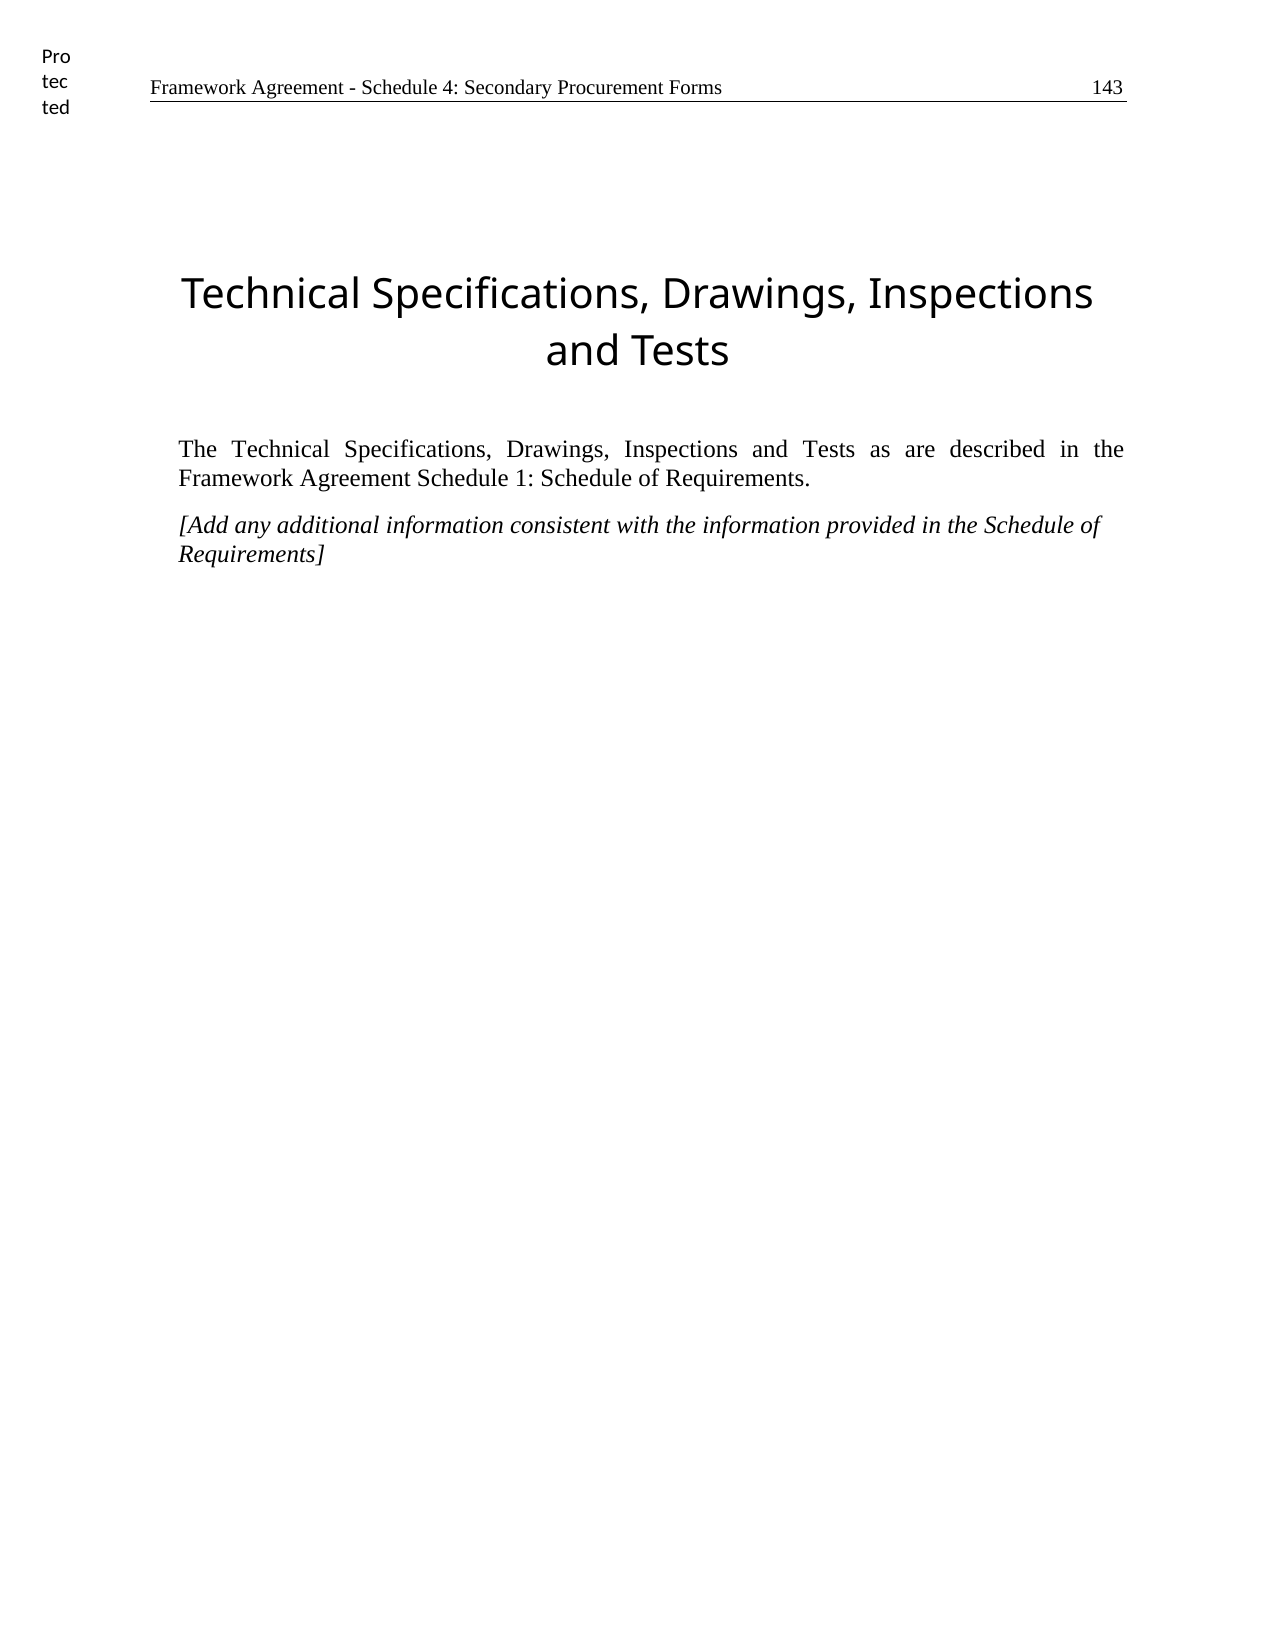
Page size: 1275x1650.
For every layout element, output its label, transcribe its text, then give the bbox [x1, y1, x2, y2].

text Technical Specifications, Drawings, Inspections and Tests [150, 263, 1125, 377]
text [Add any additional information consistent with the information provided in the Schedule of Requirements] [178, 510, 1125, 568]
text The Technical Specifications, Drawings, Inspections and Tests as are described in the Framework Agreement Schedule 1: Schedule of Requirements. [178, 434, 1125, 491]
